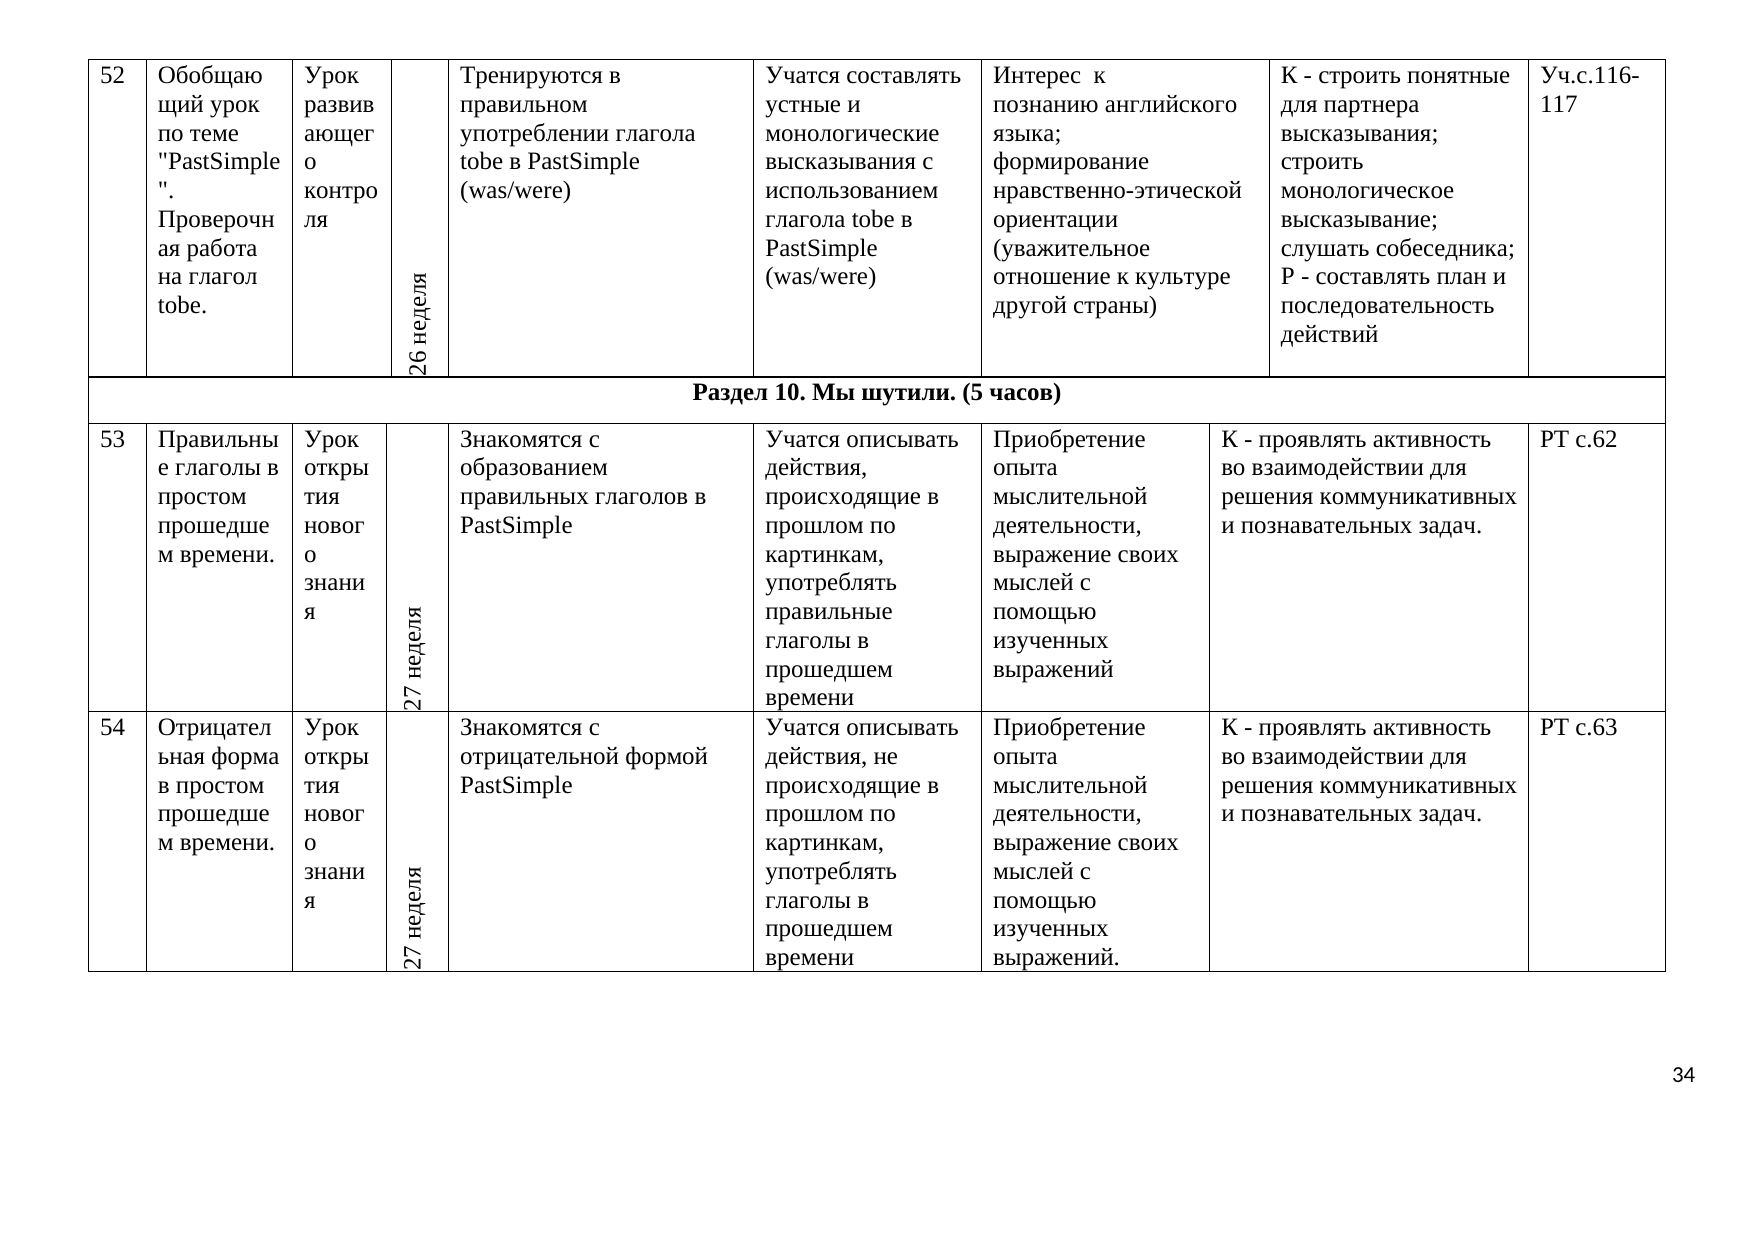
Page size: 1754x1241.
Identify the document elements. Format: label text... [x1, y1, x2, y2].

table_cell Отрицательная форма в простом прошедшем времени. [147, 712, 292, 971]
table_cell Учатся описывать действия, не происходящие в прошлом по картинкам, употреблять глаголы в прошедшем времени [754, 712, 981, 971]
table_cell К - строить понятные для партнера высказывания; строить монологическое высказывание; слушать собеседника; Р - составлять план и последовательность действий [1270, 60, 1528, 376]
table_cell 54 [89, 712, 146, 971]
table_cell Знакомятся с образованием правильных глаголов в PastSimple [449, 424, 753, 711]
table_cell Знакомятся с отрицательной формой PastSimple [449, 712, 753, 971]
table_cell Раздел 10. Мы шутили. (5 часов) [89, 378, 1665, 423]
table_cell 52 [89, 60, 146, 376]
table_cell Тренируются в правильном употреблении глагола tobe в PastSimple (was/were) [449, 60, 753, 376]
table_cell Урок развивающего контроля [293, 60, 391, 376]
table_cell Учатся описывать действия, происходящие в прошлом по картинкам, употреблять правильные глаголы в прошедшем времени [754, 424, 981, 711]
table_cell К - проявлять активность во взаимодействии для решения коммуникативных и познавательных задач. [1210, 424, 1528, 711]
table_cell РТ с.62 [1529, 424, 1665, 711]
table_cell Урок открытия нового знания [293, 424, 386, 711]
table_cell РТ с.63 [1529, 712, 1665, 971]
table_cell Уч.с.116-117 [1529, 60, 1665, 376]
table_cell 27 неделя [387, 424, 448, 711]
table_cell Обобщающий урок по теме "PastSimple". Проверочная работа на глагол tobe. [147, 60, 292, 376]
table_cell 53 [89, 424, 146, 711]
table_cell Правильные глаголы в простом прошедшем времени. [147, 424, 292, 711]
table_cell Приобретение опыта мыслительной деятельности, выражение своих мыслей с помощью изученных выражений. [982, 712, 1209, 971]
table_cell Интерес к познанию английского языка; формирование нравственно-этической ориентации (уважительное отношение к культуре другой страны) [982, 60, 1269, 376]
table_cell 27 неделя [387, 712, 448, 971]
table_cell 26 неделя [392, 60, 448, 376]
table_cell Учатся составлять устные и монологические высказывания с использованием глагола tobe в PastSimple (was/were) [754, 60, 981, 376]
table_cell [1210, 712, 1528, 971]
table_cell Приобретение опыта мыслительной деятельности, выражение своих мыслей с помощью изученных выражений [982, 424, 1209, 711]
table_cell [293, 712, 386, 971]
